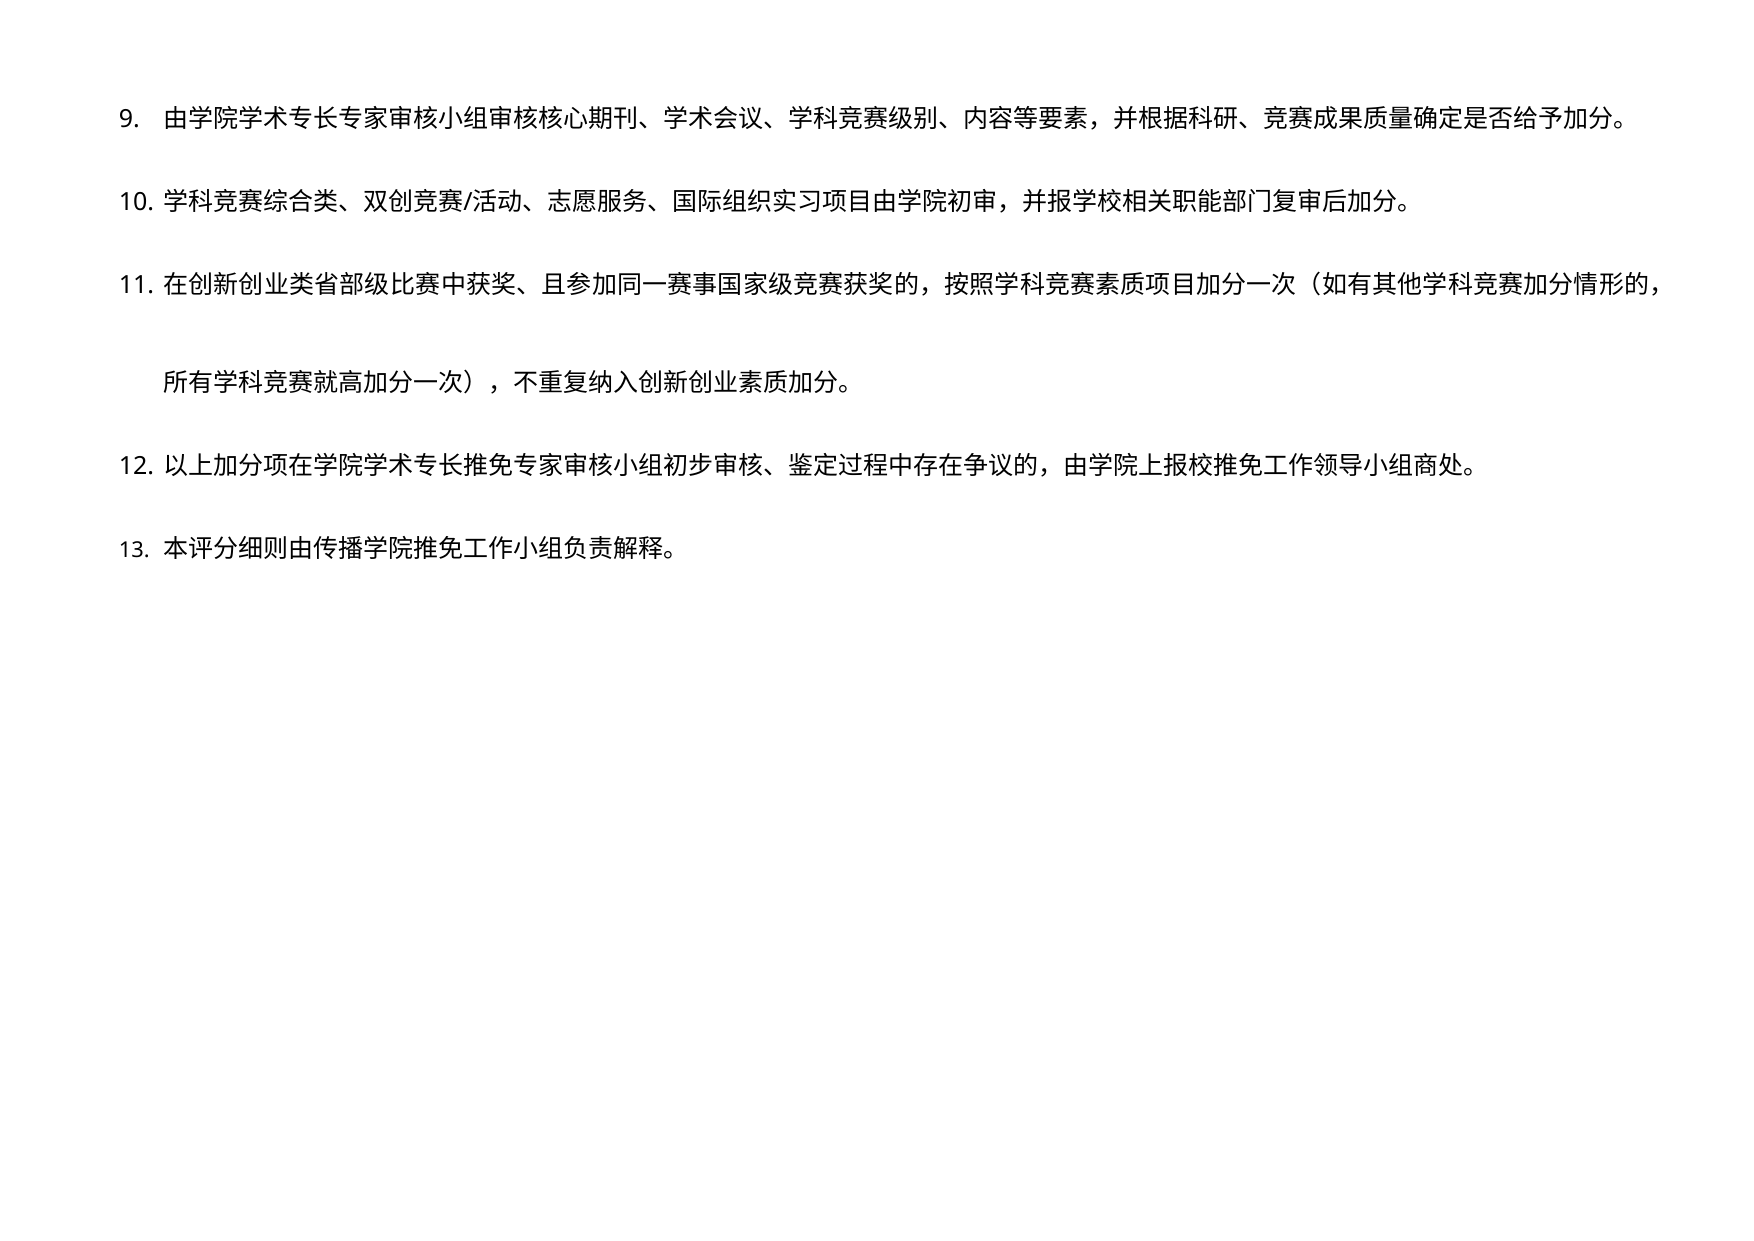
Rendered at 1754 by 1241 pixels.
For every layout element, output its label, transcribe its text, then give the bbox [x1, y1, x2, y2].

list 本评分细则由传播学院推免工作小组负责解释。 [119, 514, 1679, 579]
list 在创新创业类省部级比赛中获奖、且参加同一赛事国家级竞赛获奖的，按照学科竞赛素质项目加分一次（如有其他学科竞赛加分情形的，所有学科竞赛就高加分一次），不重复纳入创新创业素质加分。 [119, 250, 1679, 413]
list 由学院学术专长专家审核小组审核核心期刊、学术会议、学科竞赛级别、内容等要素，并根据科研、竞赛成果质量确定是否给予加分。 [119, 84, 1679, 149]
list 学科竞赛综合类、双创竞赛/活动、志愿服务、国际组织实习项目由学院初审，并报学校相关职能部门复审后加分。 [119, 167, 1679, 232]
list 以上加分项在学院学术专长推免专家审核小组初步审核、鉴定过程中存在争议的，由学院上报校推免工作领导小组商处。 [119, 431, 1679, 496]
